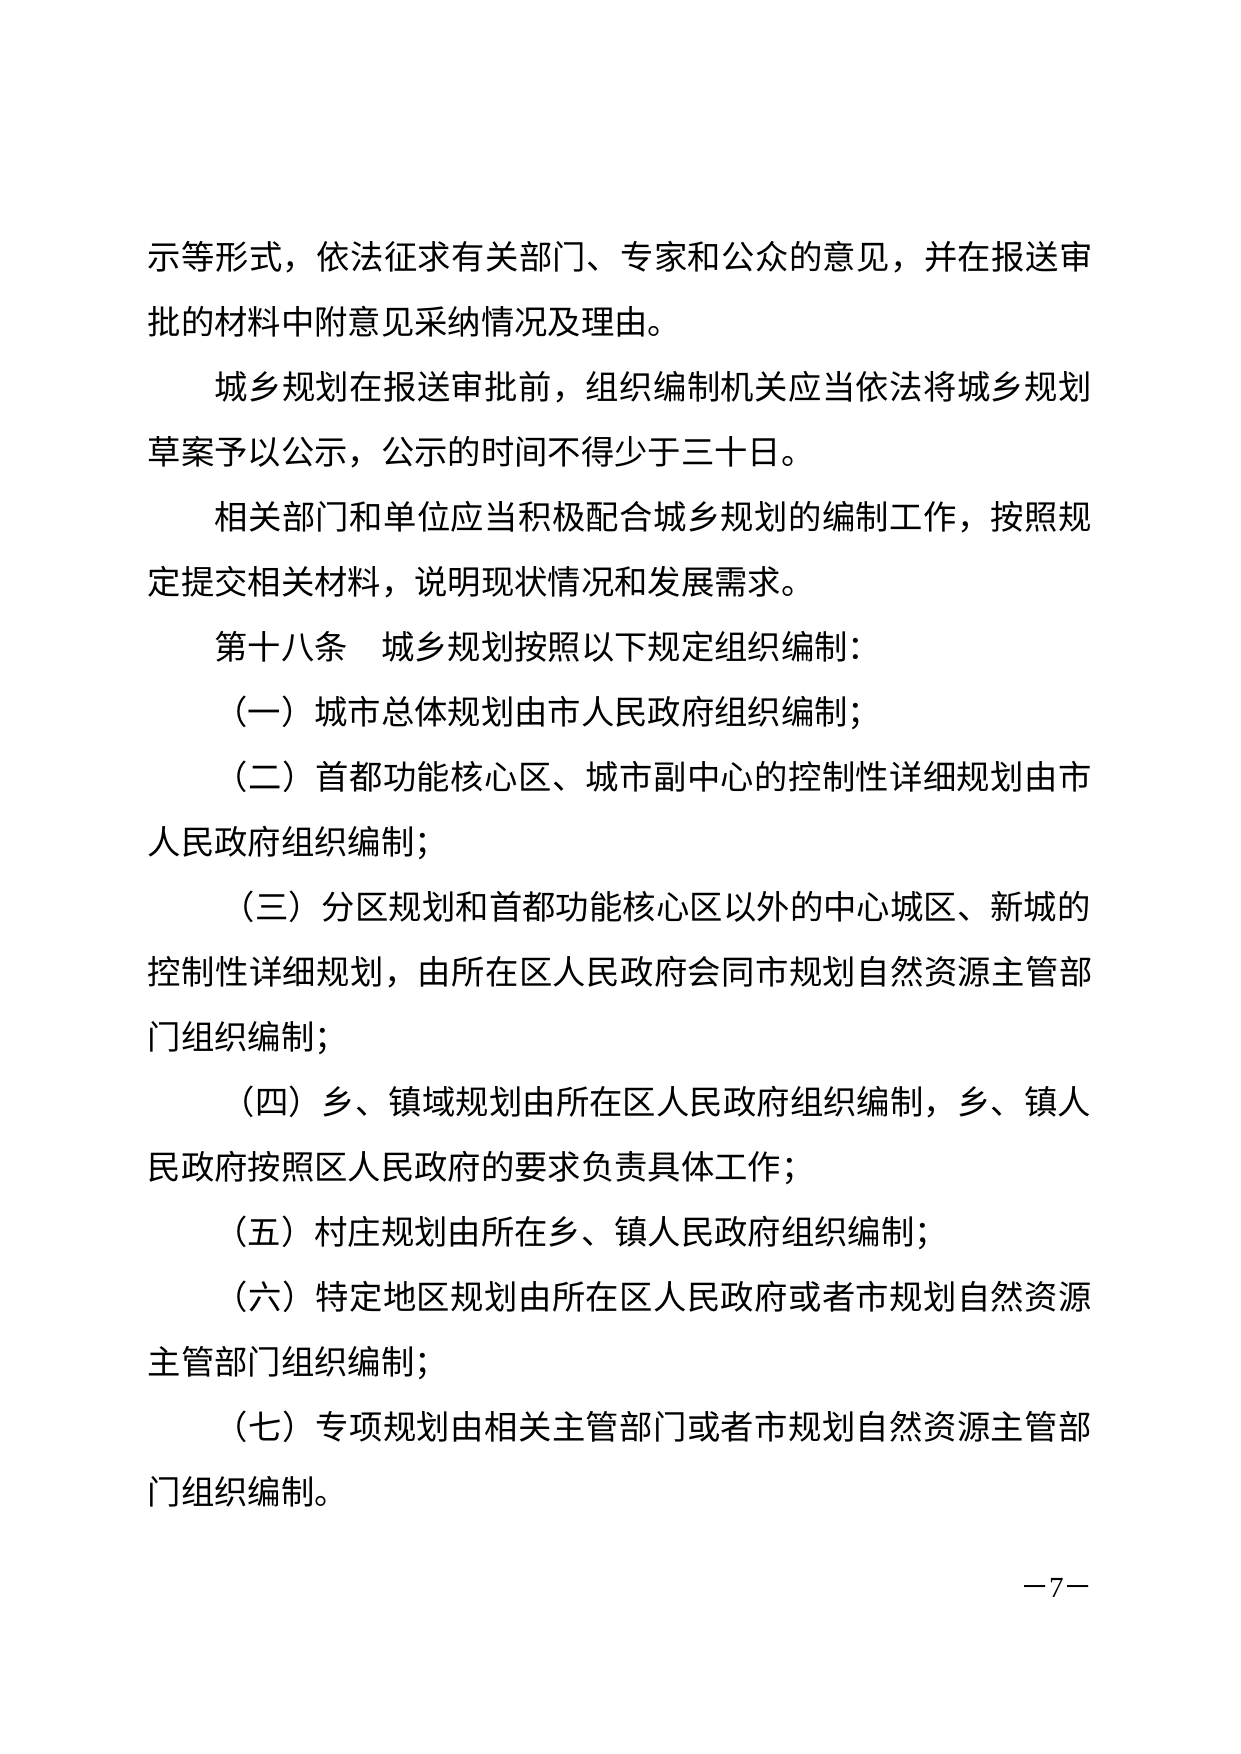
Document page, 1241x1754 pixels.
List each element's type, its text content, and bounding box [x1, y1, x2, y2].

text （一）城市总体规划由市人民政府组织编制； [148, 677, 1092, 742]
text （四）乡、镇域规划由所在区人民政府组织编制，乡、镇人民政府按照区人民政府的要求负责具体工作； [148, 1067, 1092, 1197]
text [148, 222, 1092, 352]
text （五）村庄规划由所在乡、镇人民政府组织编制； [148, 1197, 1092, 1262]
text （七）专项规划由相关主管部门或者市规划自然资源主管部门组织编制。 [148, 1392, 1092, 1522]
text 相关部门和单位应当积极配合城乡规划的编制工作，按照规定提交相关材料，说明现状情况和发展需求。 [148, 482, 1092, 612]
text 第十八条 城乡规划按照以下规定组织编制： [148, 612, 1092, 677]
text 城乡规划在报送审批前，组织编制机关应当依法将城乡规划草案予以公示，公示的时间不得少于三十日。 [148, 352, 1092, 482]
text （二）首都功能核心区、城市副中心的控制性详细规划由市人民政府组织编制； [148, 742, 1092, 872]
text （三）分区规划和首都功能核心区以外的中心城区、新城的控制性详细规划，由所在区人民政府会同市规划自然资源主管部门组织编制； [148, 872, 1092, 1067]
text （六）特定地区规划由所在区人民政府或者市规划自然资源主管部门组织编制； [148, 1262, 1092, 1392]
